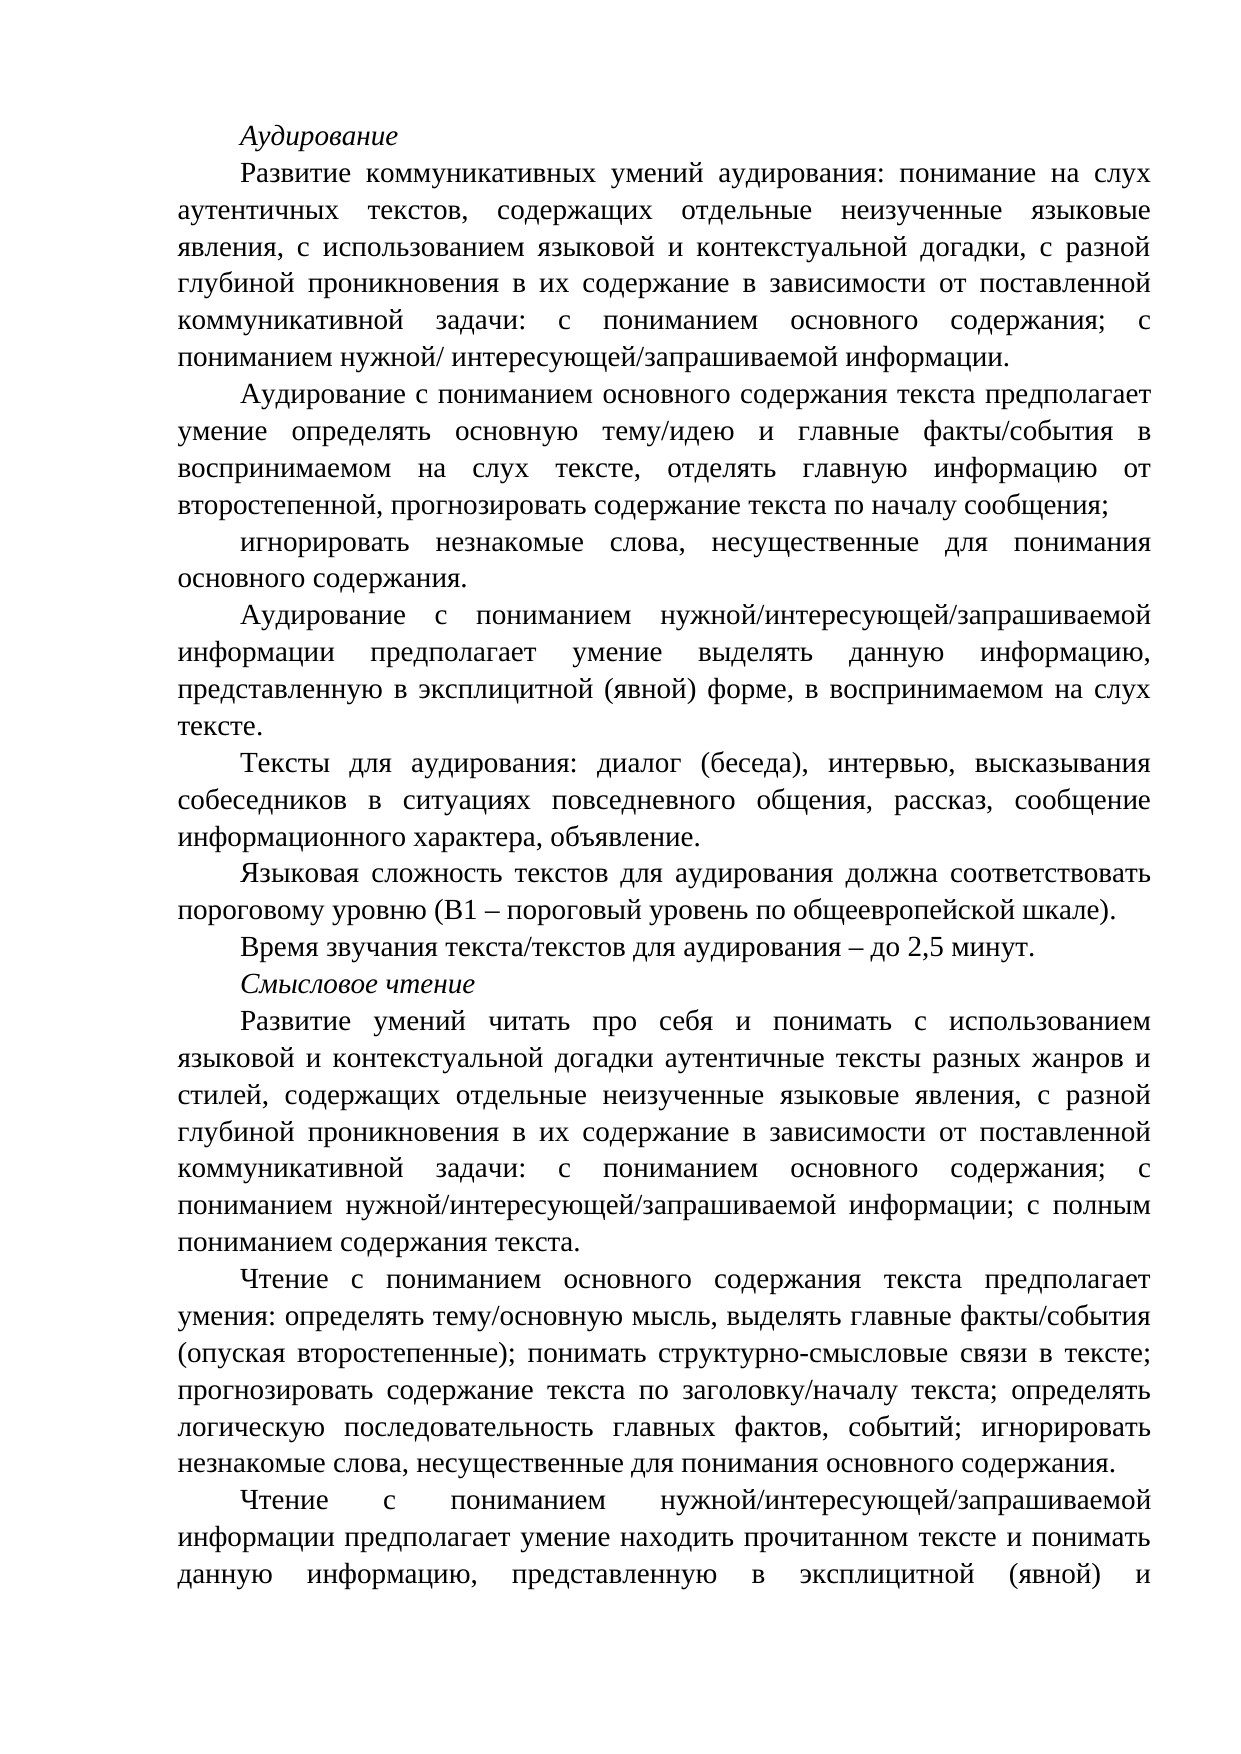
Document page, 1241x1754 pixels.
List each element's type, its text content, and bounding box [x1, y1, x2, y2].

text Аудирование [177, 118, 1152, 152]
text Развитие коммуникативных умений аудирования: понимание на слух аутентичных текстов, содержащих отдельные неизученные языковые явления, с использованием языковой и контекстуальной догадки, с разной глубиной проникновения в их содержание в зависимости от поставленной коммуникативной задачи: с пониманием основного содержания; с пониманием нужной/ интересующей/запрашиваемой информации. [177, 155, 1152, 373]
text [177, 1482, 1152, 1590]
text Смысловое чтение [177, 966, 1152, 1000]
text Развитие умений читать про себя и понимать с использованием языковой и контекстуальной догадки аутентичные тексты разных жанров и стилей, содержащих отдельные неизученные языковые явления, с разной глубиной проникновения в их содержание в зависимости от поставленной коммуникативной задачи: с пониманием основного содержания; с пониманием нужной/интересующей/запрашиваемой информации; с полным пониманием содержания текста. [177, 1003, 1152, 1258]
text Аудирование с пониманием основного содержания текста предполагает умение определять основную тему/идею и главные факты/события в воспринимаемом на слух тексте, отделять главную информацию от второстепенной, прогнозировать содержание текста по началу сообщения; [177, 376, 1152, 520]
text Тексты для аудирования: диалог (беседа), интервью, высказывания собеседников в ситуациях повседневного общения, рассказ, сообщение информационного характера, объявление. [177, 745, 1152, 852]
text игнорировать незнакомые слова, несущественные для понимания основного содержания. [177, 524, 1152, 594]
text Аудирование с пониманием нужной/интересующей/запрашиваемой информации предполагает умение выделять данную информацию, представленную в эксплицитной (явной) форме, в воспринимаемом на слух тексте. [177, 597, 1152, 742]
text Чтение с пониманием основного содержания текста предполагает умения: определять тему/основную мысль, выделять главные факты/события (опуская второстепенные); понимать структурно-смысловые связи в тексте; прогнозировать содержание текста по заголовку/началу текста; определять логическую последовательность главных фактов, событий; игнорировать незнакомые слова, несущественные для понимания основного содержания. [177, 1261, 1152, 1479]
text Языковая сложность текстов для аудирования должна соответствовать пороговому уровню (В1 – пороговый уровень по общеевропейской шкале). [177, 856, 1152, 926]
text Время звучания текста/текстов для аудирования – до 2,5 минут. [177, 929, 1152, 963]
